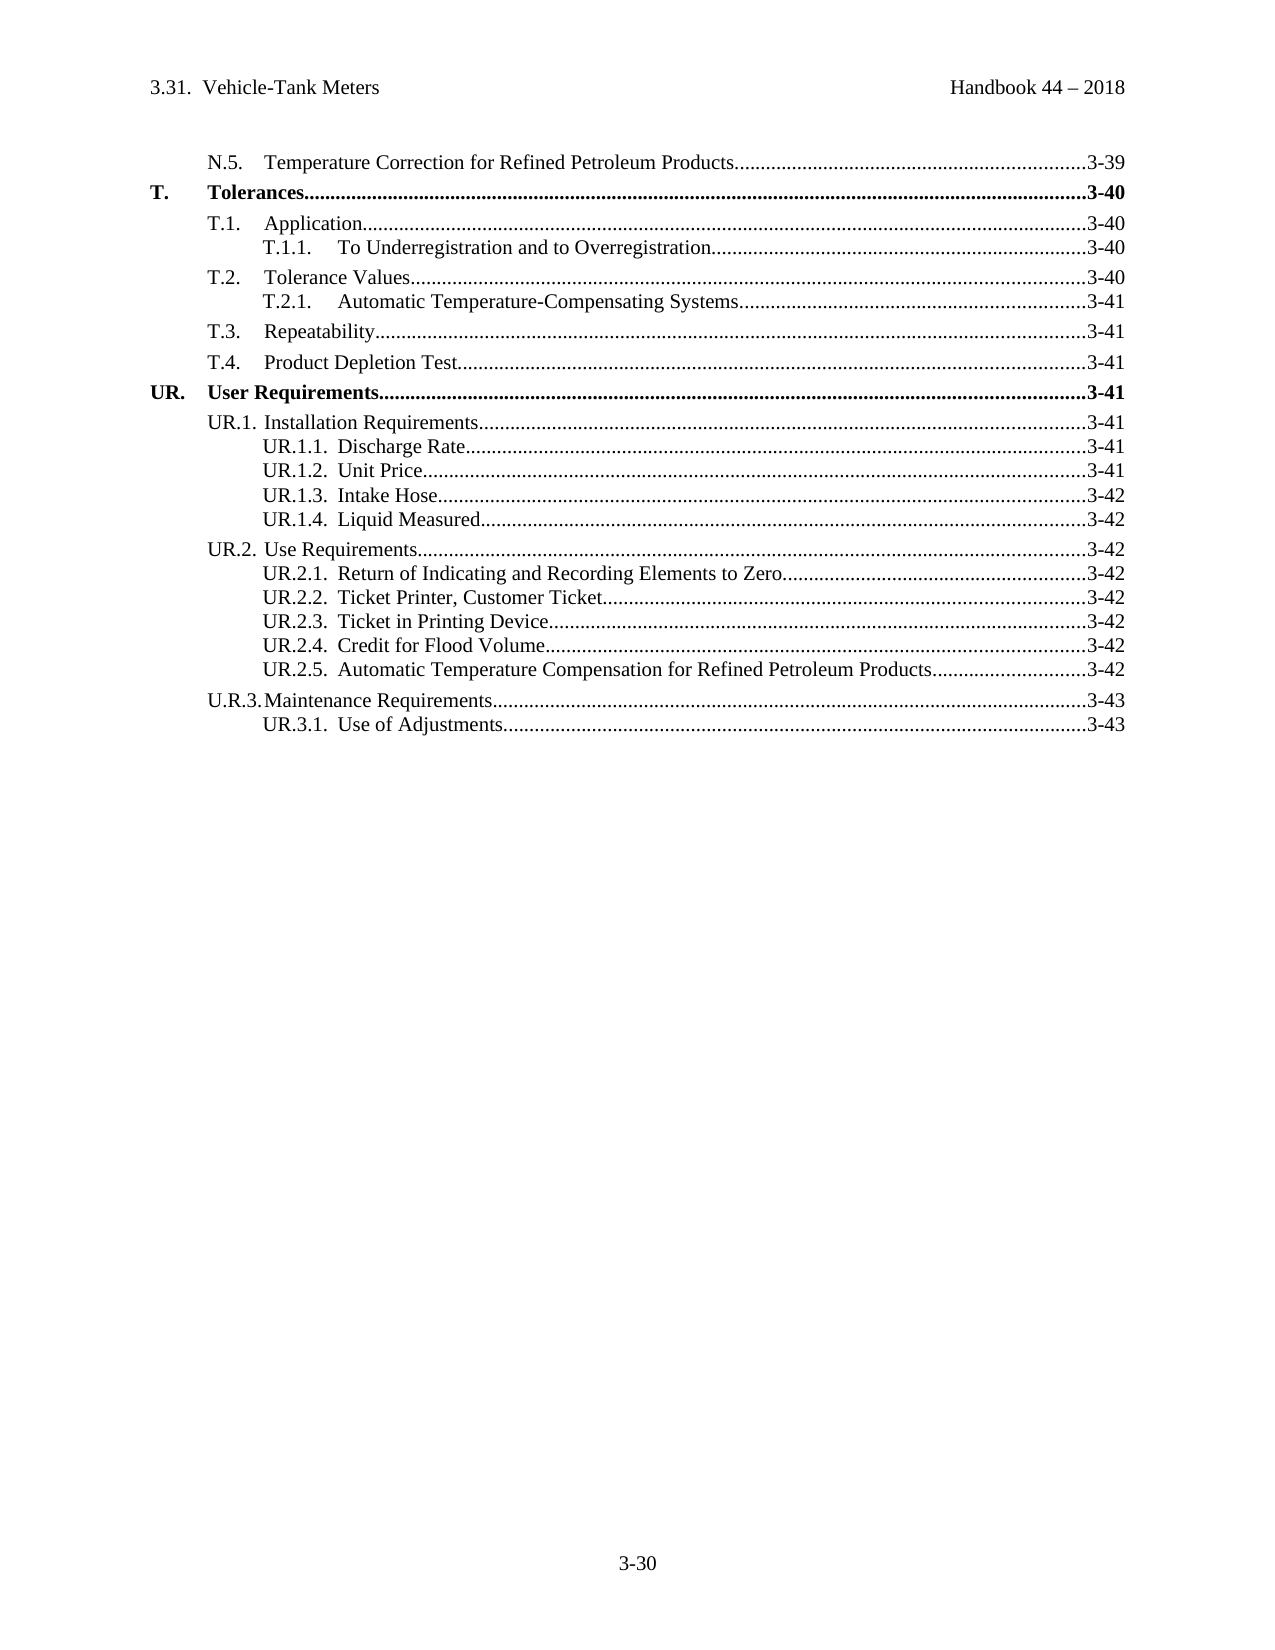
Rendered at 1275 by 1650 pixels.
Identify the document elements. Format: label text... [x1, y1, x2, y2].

text T.2.1. Automatic Temperature-Compensating Systems. 3-41 [262, 289, 1125, 313]
text UR.1. Installation Requirements. 3-41 [207, 410, 1125, 434]
text UR.2.4. Credit for Flood Volume. 3-42 [262, 633, 1125, 657]
text UR.2.1. Return of Indicating and Recording Elements to Zero. 3-42 [262, 561, 1125, 585]
text UR. User Requirements 3-41 [150, 380, 1125, 404]
text UR.1.2. Unit Price. 3-41 [262, 458, 1125, 482]
text T.1.1. To Underregistration and to Overregistration. 3-40 [262, 235, 1125, 259]
text T.1. Application. 3-40 [207, 211, 1125, 235]
text T.3. Repeatability. 3-41 [207, 319, 1125, 343]
text UR.1.4. Liquid Measured. 3-42 [262, 507, 1125, 531]
text T.2. Tolerance Values. 3-40 [207, 265, 1125, 289]
text T. Tolerances 3-40 [150, 180, 1125, 204]
text T.4. Product Depletion Test. 3-41 [207, 350, 1125, 374]
text UR.1.1. Discharge Rate. 3-41 [262, 434, 1125, 458]
text UR.2. Use Requirements. 3-42 [207, 537, 1125, 561]
text UR.3.1. Use of Adjustments. 3-43 [262, 712, 1125, 736]
text UR.2.3. Ticket in Printing Device. 3-42 [262, 609, 1125, 633]
text UR.2.2. Ticket Printer, Customer Ticket. 3-42 [262, 585, 1125, 609]
text N.5. Temperature Correction for Refined Petroleum Products. 3-39 [207, 150, 1125, 174]
text U.R.3. Maintenance Requirements. 3-43 [207, 687, 1125, 712]
text UR.2.5. Automatic Temperature Compensation for Refined Petroleum Products. 3-42 [262, 657, 1125, 681]
text UR.1.3. Intake Hose. 3-42 [262, 482, 1125, 507]
